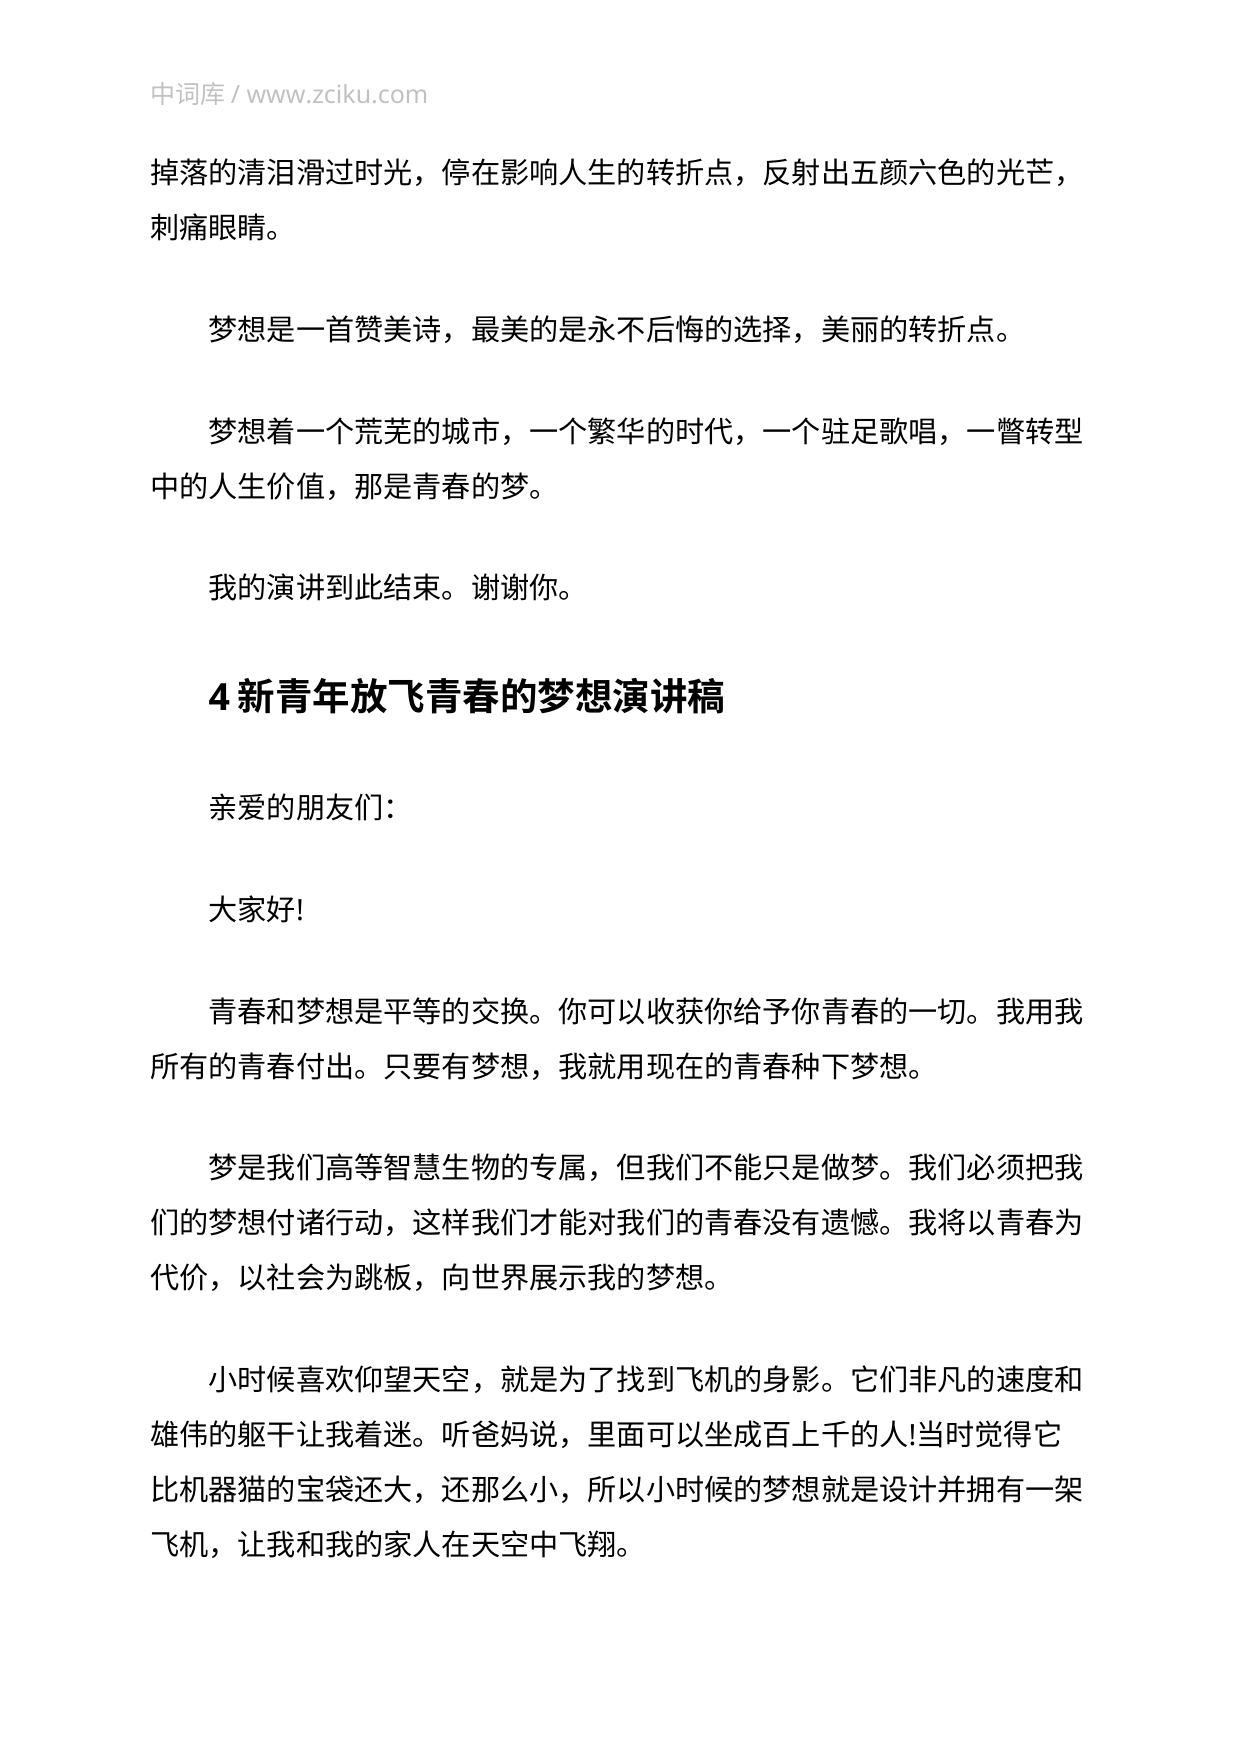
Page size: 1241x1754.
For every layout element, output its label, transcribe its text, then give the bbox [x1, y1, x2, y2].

text 梦想着一个荒芜的城市，一个繁华的时代，一个驻足歌唱，一瞥转型中的人生价值，那是青春的梦。 [150, 408, 1090, 506]
text 小时候喜欢仰望天空，就是为了找到飞机的身影。它们非凡的速度和雄伟的躯干让我着迷。听爸妈说，里面可以坐成百上千的人!当时觉得它比机器猫的宝袋还大，还那么小，所以小时候的梦想就是设计并拥有一架飞机，让我和我的家人在天空中飞翔。 [150, 1356, 1090, 1563]
text 梦是我们高等智慧生物的专属，但我们不能只是做梦。我们必须把我们的梦想付诸行动，这样我们才能对我们的青春没有遗憾。我将以青春为代价，以社会为跳板，向世界展示我的梦想。 [150, 1145, 1090, 1297]
text 青春和梦想是平等的交换。你可以收获你给予你青春的一切。我用我所有的青春付出。只要有梦想，我就用现在的青春种下梦想。 [150, 988, 1090, 1085]
text 大家好! [150, 886, 1090, 929]
text 梦想是一首赞美诗，最美的是永不后悔的选择，美丽的转折点。 [150, 307, 1090, 349]
text 亲爱的朋友们： [150, 784, 1090, 827]
text 4新青年放飞青春的梦想演讲稿 [150, 667, 1090, 721]
text 我的演讲到此结束。谢谢你。 [150, 565, 1090, 607]
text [150, 150, 1090, 247]
